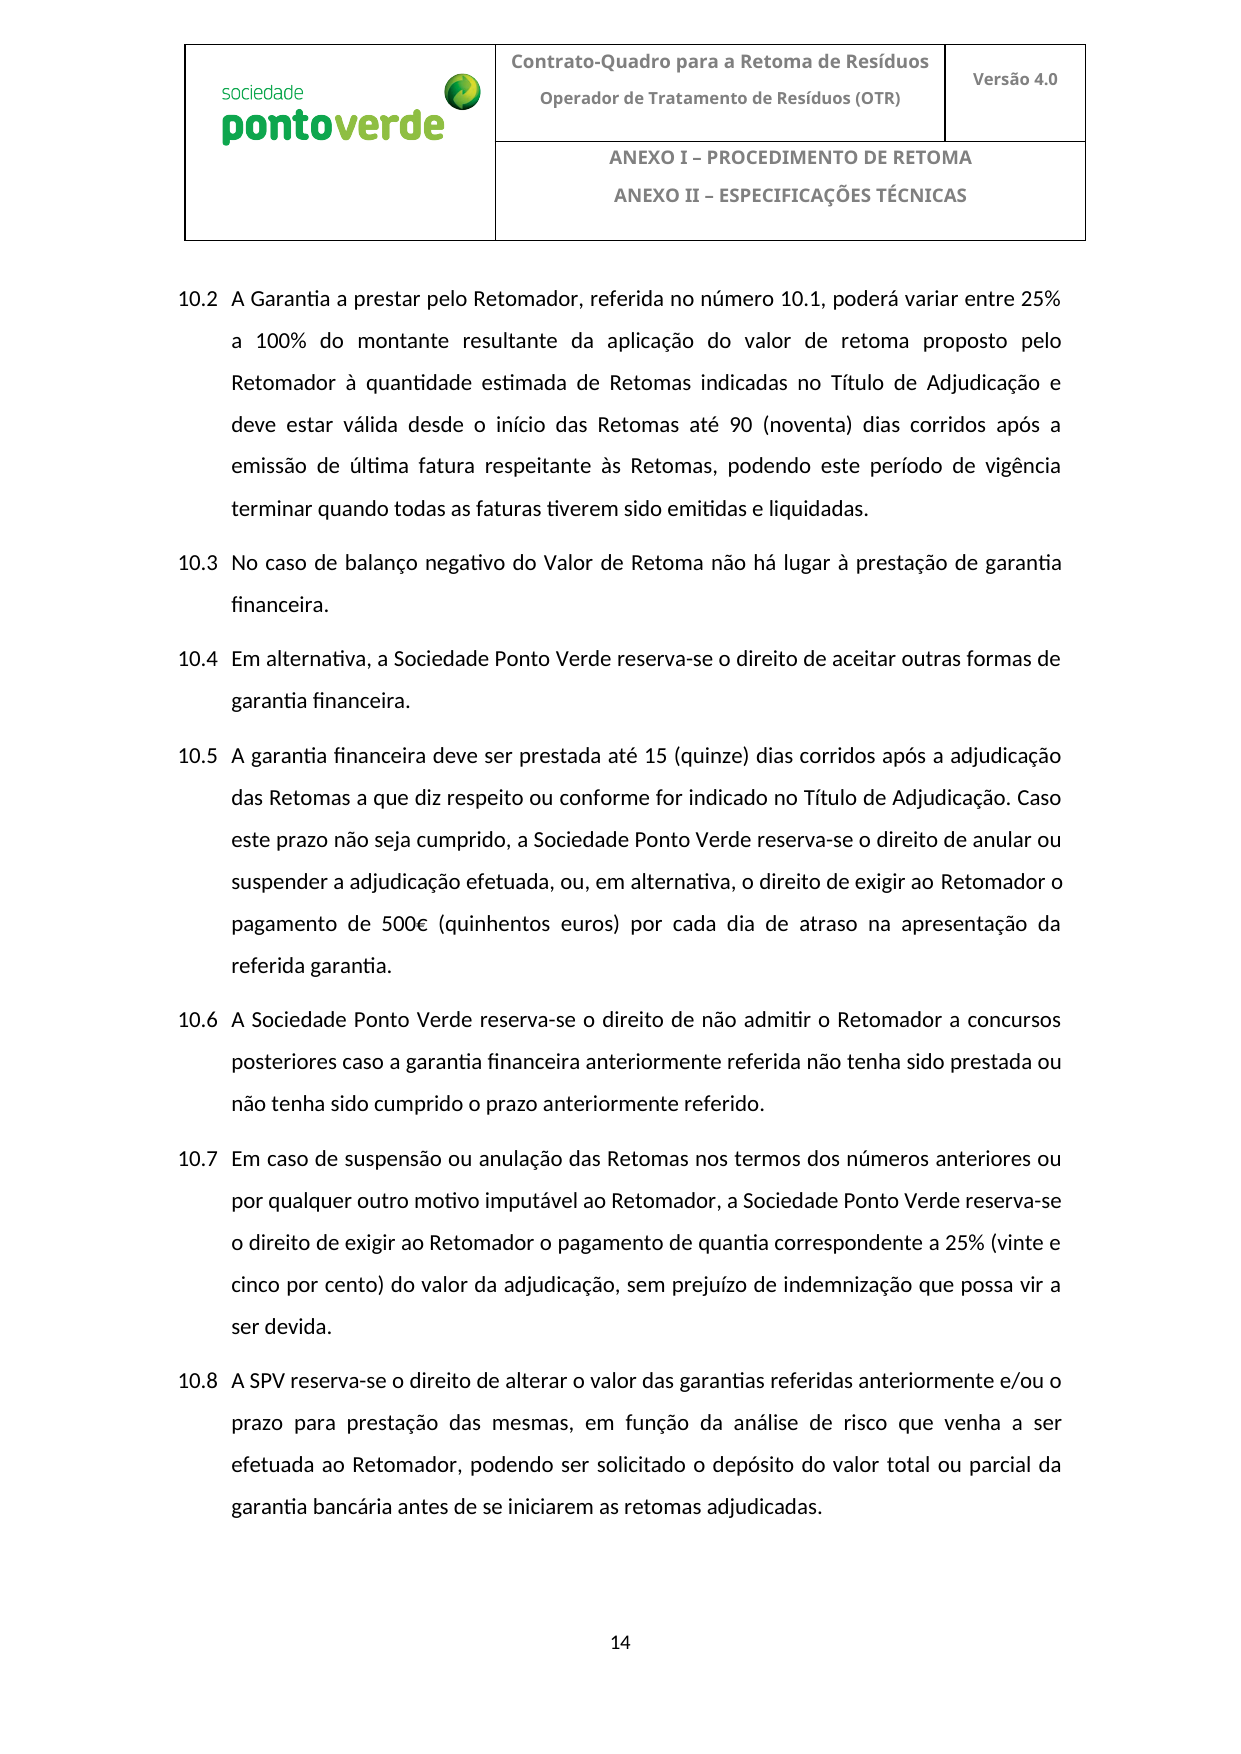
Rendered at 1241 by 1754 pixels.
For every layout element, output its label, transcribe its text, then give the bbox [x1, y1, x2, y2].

list A SPV reserva-se o direito de alterar o valor das garantias referidas anteriormente e/ou o prazo para prestação das mesmas, em função da análise de risco que venha a ser efetuada ao Retomador, podendo ser solicitado o depósito do valor total ou parcial da garantia bancária antes de se iniciarem as retomas adjudicadas. [177, 1366, 1063, 1520]
list A Sociedade Ponto Verde reserva-se o direito de não admitir o Retomador a concursos posteriores caso a garantia financeira anteriormente referida não tenha sido prestada ou não tenha sido cumprido o prazo anteriormente referido. [177, 1005, 1063, 1117]
picture [185, 67, 485, 168]
list Em caso de suspensão ou anulação das Retomas nos termos dos números anteriores ou por qualquer outro motivo imputável ao Retomador, a Sociedade Ponto Verde reserva-se o direito de exigir ao Retomador o pagamento de quantia correspondente a 25% (vinte e cinco por cento) do valor da adjudicação, sem prejuízo de indemnização que possa vir a ser devida. [177, 1144, 1063, 1340]
list Em alternativa, a Sociedade Ponto Verde reserva-se o direito de aceitar outras formas de garantia financeira. [177, 644, 1063, 714]
list A garantia financeira deve ser prestada até 15 (quinze) dias corridos após a adjudicação das Retomas a que diz respeito ou conforme for indicado no Título de Adjudicação. Caso este prazo não seja cumprido, a Sociedade Ponto Verde reserva-se o direito de anular ou suspender a adjudicação efetuada, ou, em alternativa, o direito de exigir ao Retomador o pagamento de 500€ (quinhentos euros) por cada dia de atraso na apresentação da referida garantia. [177, 741, 1063, 979]
list A Garantia a prestar pelo Retomador, referida no número 10.1, poderá variar entre 25% a 100% do montante resultante da aplicação do valor de retoma proposto pelo Retomador à quantidade estimada de Retomas indicadas no Título de Adjudicação e deve estar válida desde o início das Retomas até 90 (noventa) dias corridos após a emissão de última fatura respeitante às Retomas, podendo este período de vigência terminar quando todas as faturas tiverem sido emitidas e liquidadas. [177, 284, 1063, 522]
list No caso de balanço negativo do Valor de Retoma não há lugar à prestação de garantia financeira. [177, 548, 1063, 618]
